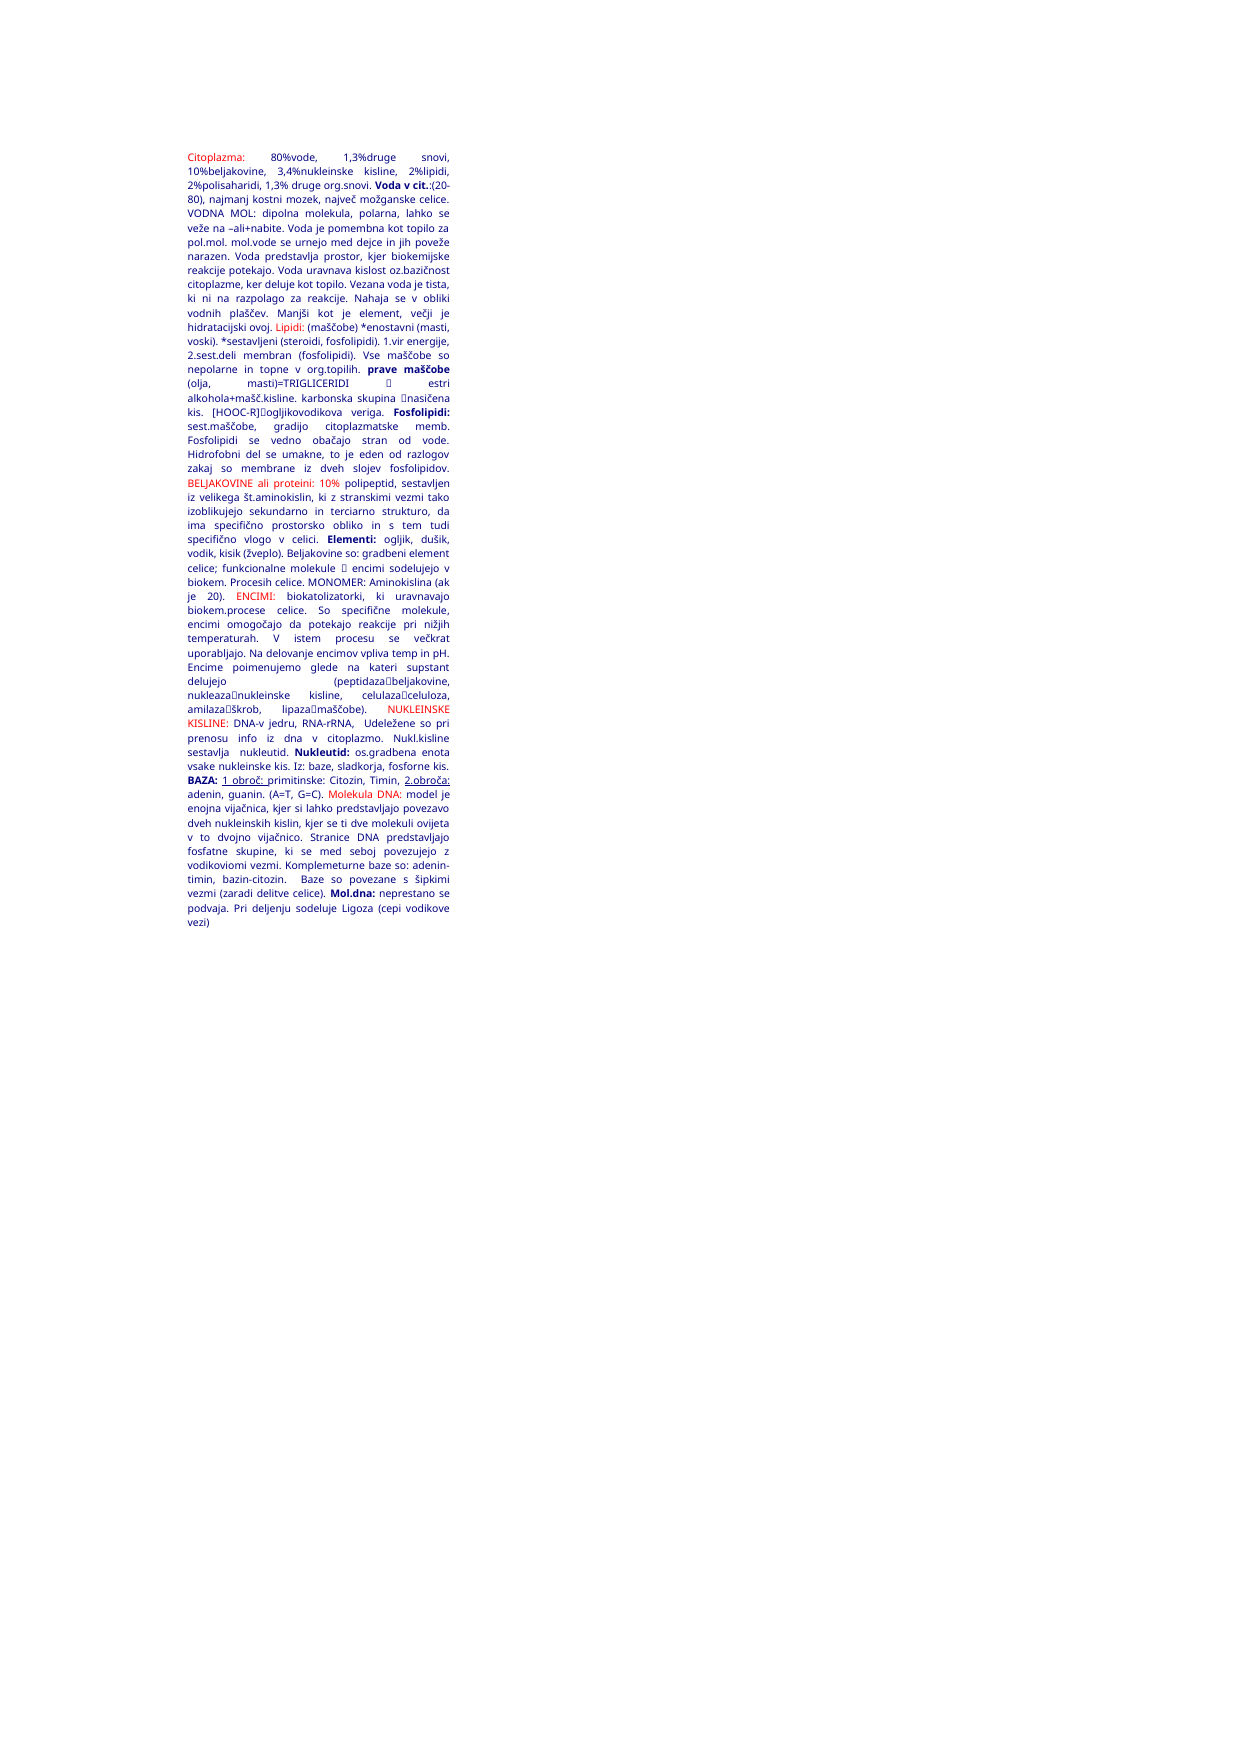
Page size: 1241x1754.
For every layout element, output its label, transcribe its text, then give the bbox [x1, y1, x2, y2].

text Citoplazma: 80%vode, 1,3%druge snovi, 10%beljakovine, 3,4%nukleinske kisline, 2%lipidi, 2%polisaharidi, 1,3% druge org.snovi. Voda v cit.:(20-80), najmanj kostni mozek, največ možganske celice. VODNA MOL: dipolna molekula, polarna, lahko se veže na –ali+nabite. Voda je pomembna kot topilo za pol.mol. mol.vode se urnejo med dejce in jih poveže narazen. Voda predstavlja prostor, kjer biokemijske reakcije potekajo. Voda uravnava kislost oz.bazičnost citoplazme, ker deluje kot topilo. Vezana voda je tista, ki ni na razpolago za reakcije. Nahaja se v obliki vodnih plaščev. Manjši kot je element, večji je hidratacijski ovoj. Lipidi: (maščobe) *enostavni (masti, voski). *sestavljeni (steroidi, fosfolipidi). 1.vir energije, 2.sest.deli membran (fosfolipidi). Vse maščobe so nepolarne in topne v org.topilih. prave maščobe (olja, masti)=TRIGLICERIDI  estri alkohola+mašč.kisline. karbonska skupina nasičena kis. [HOOC-R]ogljikovodikova veriga. Fosfolipidi: sest.maščobe, gradijo citoplazmatske memb. Fosfolipidi se vedno obačajo stran od vode. Hidrofobni del se umakne, to je eden od razlogov zakaj so membrane iz dveh slojev fosfolipidov. BELJAKOVINE ali proteini: 10% polipeptid, sestavljen iz velikega št.aminokislin, ki z stranskimi vezmi tako izoblikujejo sekundarno in terciarno strukturo, da ima specifično prostorsko obliko in s tem tudi specifično vlogo v celici. Elementi: ogljik, dušik, vodik, kisik (žveplo). Beljakovine so: gradbeni element celice; funkcionalne molekule  encimi sodelujejo v biokem. Procesih celice. MONOMER: Aminokislina (ak je 20). ENCIMI: biokatolizatorki, ki uravnavajo biokem.procese celice. So specifične molekule, encimi omogočajo da potekajo reakcije pri nižjih temperaturah. V istem procesu se večkrat uporabljajo. Na delovanje encimov vpliva temp in pH. Encime poimenujemo glede na kateri supstant delujejo (peptidazabeljakovine, nukleazanukleinske kisline, celulazaceluloza, amilazaškrob, lipazamaščobe). NUKLEINSKE KISLINE: DNA-v jedru, RNA-rRNA, Udeležene so pri prenosu info iz dna v citoplazmo. Nukl.kisline sestavlja nukleutid. Nukleutid: os.gradbena enota vsake nukleinske kis. Iz: baze, sladkorja, fosforne kis. BAZA: 1 obroč: primitinske: Citozin, Timin, 2.obroča: adenin, guanin. (A=T, G=C). Molekula DNA: model je enojna vijačnica, kjer si lahko predstavljajo povezavo dveh nukleinskih kislin, kjer se ti dve molekuli ovijeta v to dvojno vijačnico. Stranice DNA predstavljajo fosfatne skupine, ki se med seboj povezujejo z vodikoviomi vezmi. Komplemeturne baze so: adenin-timin, bazin-citozin. Baze so povezane s šipkimi vezmi (zaradi delitve celice). Mol.dna: neprestano se podvaja. Pri deljenju sodeluje Ligoza (cepi vodikove vezi) [187, 150, 450, 929]
